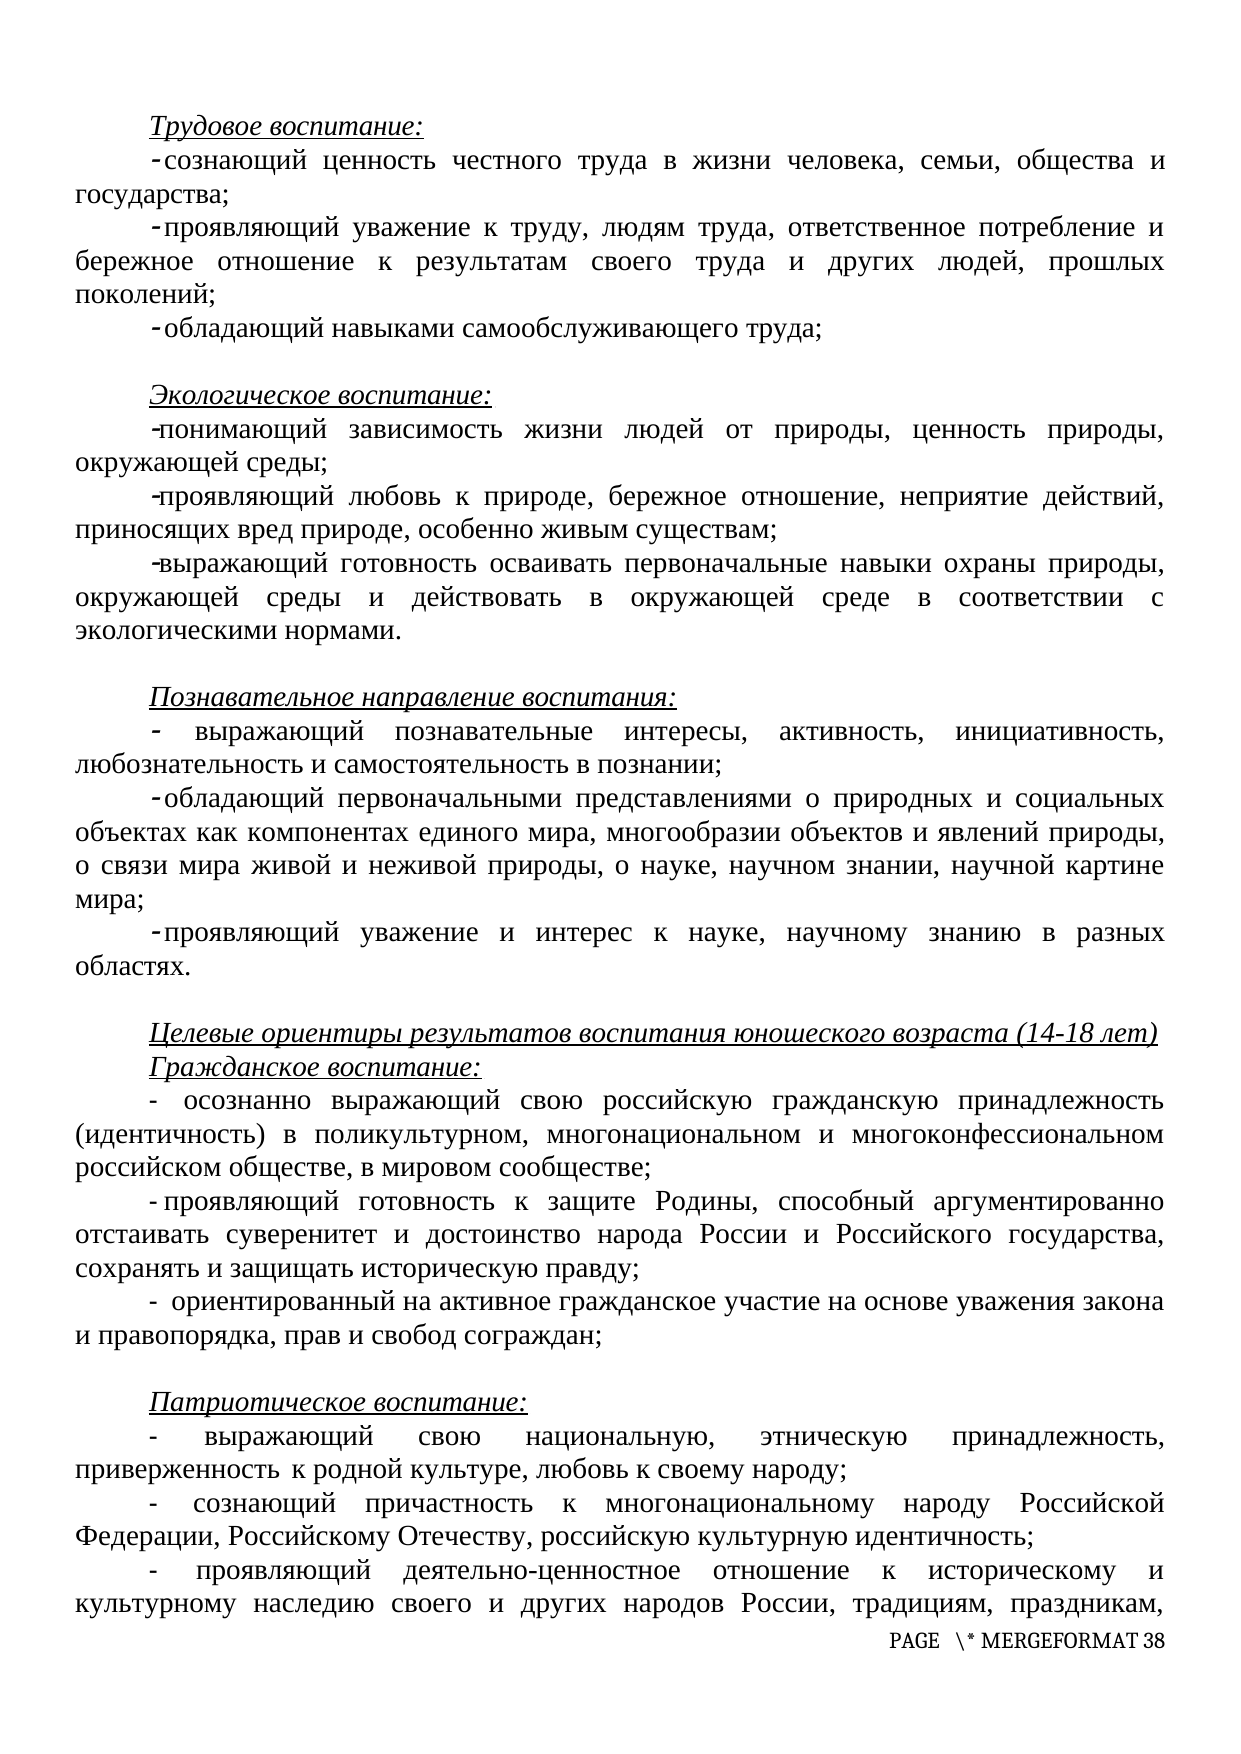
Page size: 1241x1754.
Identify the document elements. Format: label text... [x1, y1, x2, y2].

text Познавательное направление воспитания: [75, 679, 1165, 713]
list ориентированный на активное гражданское участие на основе уважения закона и правопорядка, прав и свобод сограждан; [75, 1283, 1165, 1351]
list сознающий ценность честного труда в жизни человека, семьи, общества и государства; [75, 142, 1165, 209]
list понимающий зависимость жизни людей от природы, ценность природы, окружающей среды; [75, 411, 1165, 478]
list выражающий свою национальную, этническую принадлежность, приверженность к родной культуре, любовь к своему народу; [75, 1418, 1165, 1485]
text Целевые ориентиры результатов воспитания юношеского возраста (14-18 лет) [75, 1015, 1165, 1049]
list выражающий готовность осваивать первоначальные навыки охраны природы, окружающей среды и действовать в окружающей среде в соответствии с экологическими нормами. [75, 545, 1165, 646]
list проявляющий готовность к защите Родины, способный аргументированно отстаивать суверенитет и достоинство народа России и Российского государства, сохранять и защищать историческую правду; [75, 1183, 1165, 1283]
text Гражданское воспитание: [75, 1049, 1165, 1082]
text Патриотическое воспитание: [75, 1384, 1165, 1418]
list проявляющий уважение и интерес к науке, научному знанию в разных областях. [75, 914, 1165, 982]
list сознающий причастность к многонациональному народу Российской Федерации, Российскому Отечеству, российскую культурную идентичность; [75, 1485, 1165, 1552]
list выражающий познавательные интересы, активность, инициативность, любознательность и самостоятельность в познании; [75, 713, 1165, 780]
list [75, 1552, 1165, 1619]
list проявляющий уважение к труду, людям труда, ответственное потребление и бережное отношение к результатам своего труда и других людей, прошлых поколений; [75, 209, 1165, 310]
list обладающий навыками самообслуживающего труда; [75, 310, 1165, 344]
list обладающий первоначальными представлениями о природных и социальных объектах как компонентах единого мира, многообразии объектов и явлений природы, о связи мира живой и неживой природы, о науке, научном знании, научной картине мира; [75, 780, 1165, 914]
text Экологическое воспитание: [75, 377, 1165, 411]
list осознанно выражающий свою российскую гражданскую принадлежность (идентичность) в поликультурном, многонациональном и многоконфессиональном российском обществе, в мировом сообществе; [75, 1082, 1165, 1183]
list проявляющий любовь к природе, бережное отношение, неприятие действий, приносящих вред природе, особенно живым существам; [75, 478, 1165, 545]
text Трудовое воспитание: [75, 108, 1165, 142]
